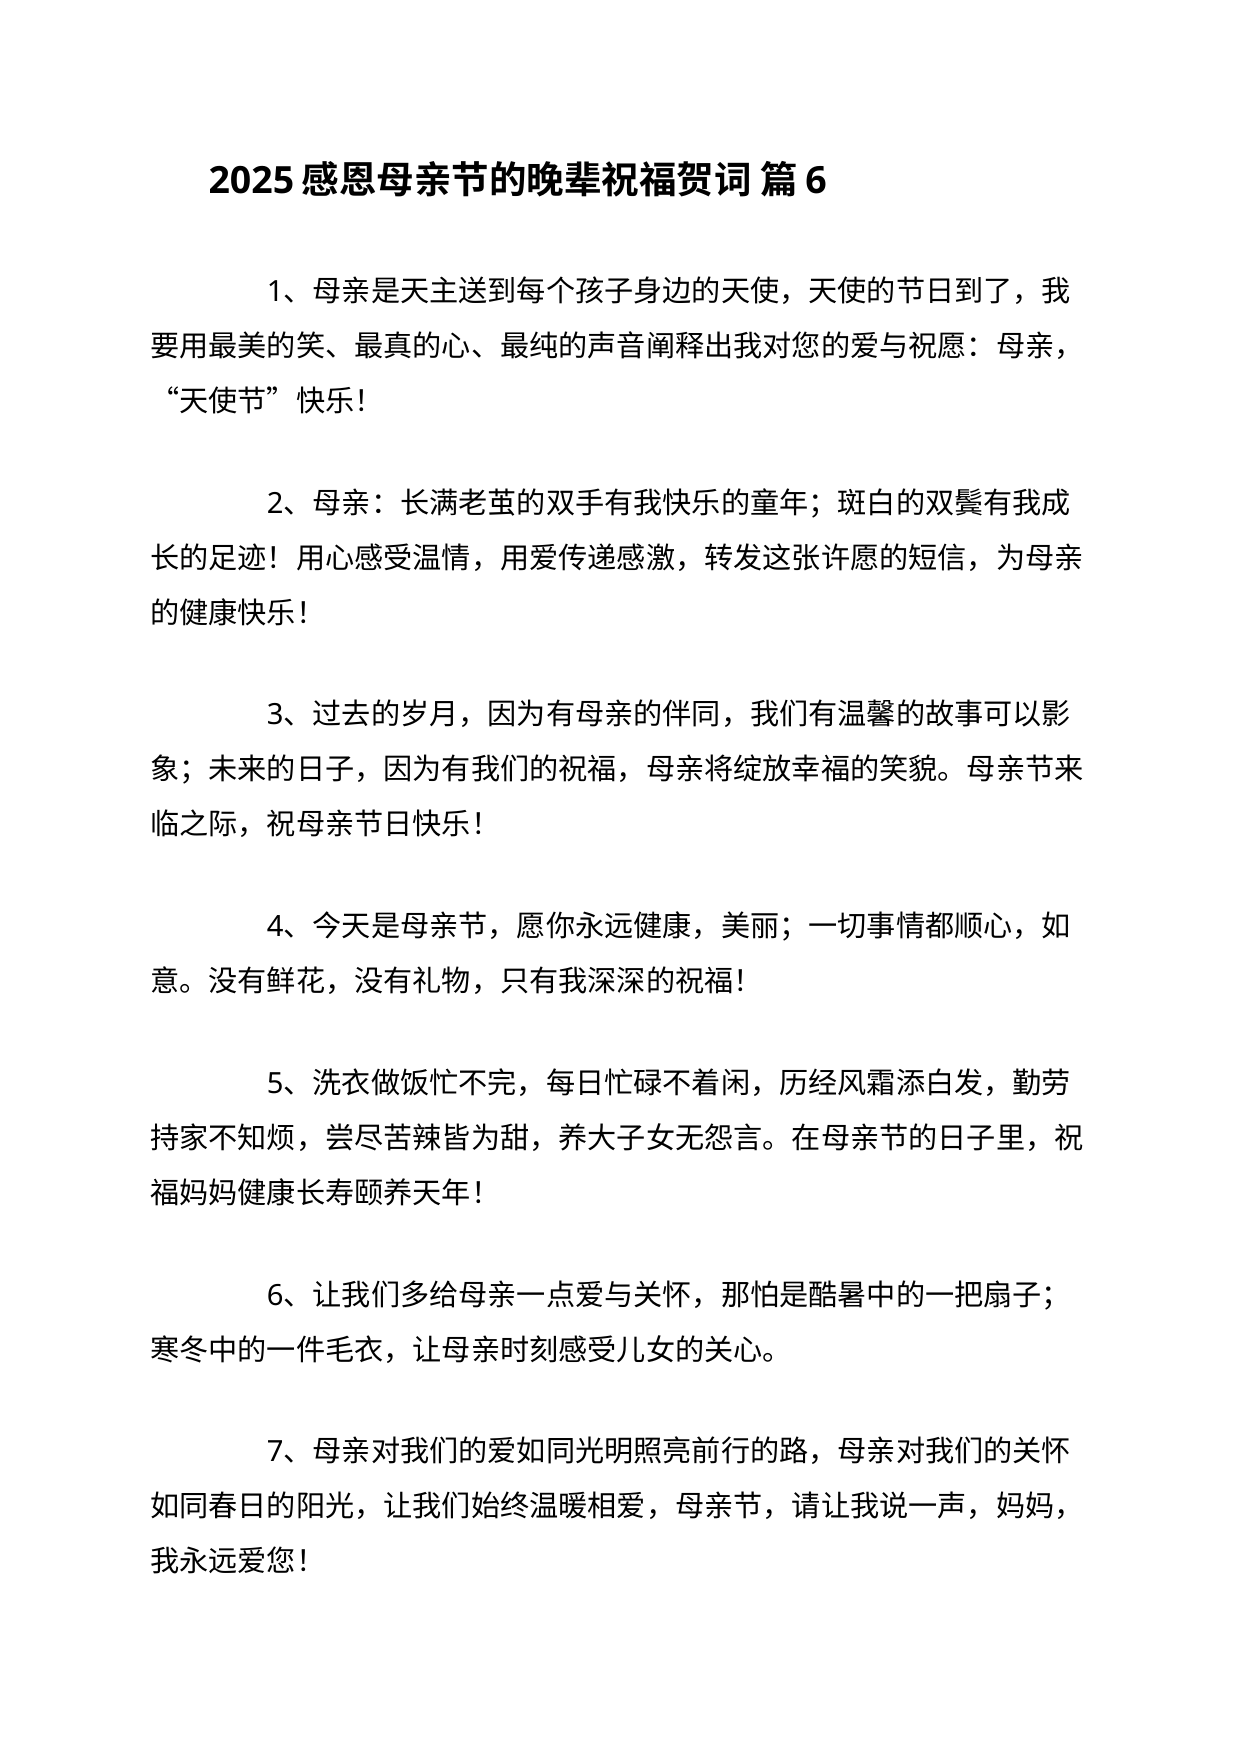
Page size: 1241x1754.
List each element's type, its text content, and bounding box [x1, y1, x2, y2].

text 6、让我们多给母亲一点爱与关怀，那怕是酷暑中的一把扇子；寒冬中的一件毛衣，让母亲时刻感受儿女的关心。 [150, 1271, 1090, 1368]
text 7、母亲对我们的爱如同光明照亮前行的路，母亲对我们的关怀如同春日的阳光，让我们始终温暖相爱，母亲节，请让我说一声，妈妈，我永远爱您！ [150, 1428, 1090, 1580]
text 2025感恩母亲节的晚辈祝福贺词 篇6 [150, 150, 1090, 204]
text 2、母亲：长满老茧的双手有我快乐的童年；斑白的双鬓有我成长的足迹！用心感受温情，用爱传递感激，转发这张许愿的短信，为母亲的健康快乐！ [150, 479, 1090, 631]
text 4、今天是母亲节，愿你永远健康，美丽；一切事情都顺心，如意。没有鲜花，没有礼物，只有我深深的祝福！ [150, 903, 1090, 1000]
text 1、母亲是天主送到每个孩子身边的天使，天使的节日到了，我要用最美的笑、最真的心、最纯的声音阐释出我对您的爱与祝愿：母亲，“天使节”快乐！ [150, 268, 1090, 420]
text 3、过去的岁月，因为有母亲的伴同，我们有温馨的故事可以影象；未来的日子，因为有我们的祝福，母亲将绽放幸福的笑貌。母亲节来临之际，祝母亲节日快乐！ [150, 691, 1090, 843]
text 5、洗衣做饭忙不完，每日忙碌不着闲，历经风霜添白发，勤劳持家不知烦，尝尽苦辣皆为甜，养大子女无怨言。在母亲节的日子里，祝福妈妈健康长寿颐养天年！ [150, 1059, 1090, 1212]
